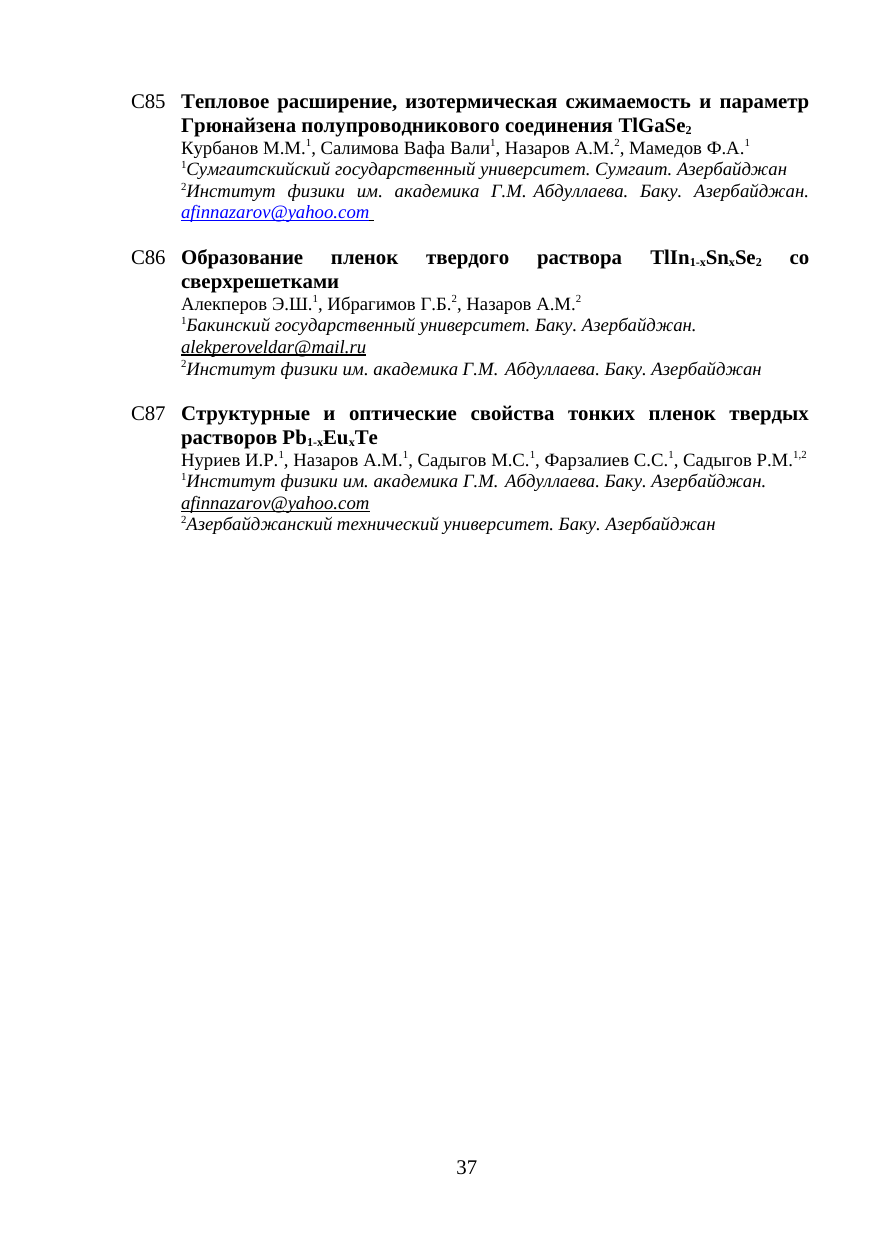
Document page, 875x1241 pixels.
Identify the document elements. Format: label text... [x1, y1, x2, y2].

table_cell С86 [118, 245, 178, 401]
table_cell С85 [118, 89, 178, 244]
table_cell Структурные и оптические свойства тонких пленок твердых растворов Pb1-xEuxTe Нуриев И.Р.1, Назаров А.М.1, Садыгов М.С.1, Фарзалиев С.С.1, Садыгов Р.М.1,2 1Институт физики им. академика Г.М. Абдуллаева. Баку. Азербайджан. afinnazarov@yahoo.com 2Азербайджанский технический университет. Баку. Азербайджан [178, 401, 812, 535]
table_cell С87 [118, 401, 178, 535]
table_cell Образование пленок твердого раствора TlIn1-xSnxSe2 со сверхрешетками Алекперов Э.Ш.1, Ибрагимов Г.Б.2, Назаров А.М.2 1Бакинский государственный университет. Баку. Азербайджан. alekperoveldar@mail.ru 2Институт физики им. академика Г.М. Абдуллаева. Баку. Азербайджан [178, 245, 812, 401]
table_cell Тепловое расширение, изотермическая сжимаемость и параметр Грюнайзена полупроводникового соединения TlGaSe2 Курбанов М.М.1, Салимова Вафа Вали1, Назаров А.М.2, Мамедов Ф.А.1 1Сумгаитскийский государственный университет. Сумгаит. Азербайджан 2Институт физики им. академика Г.М. Абдуллаева. Баку. Азербайджан. afinnazarov@yahoo.com [178, 89, 812, 244]
